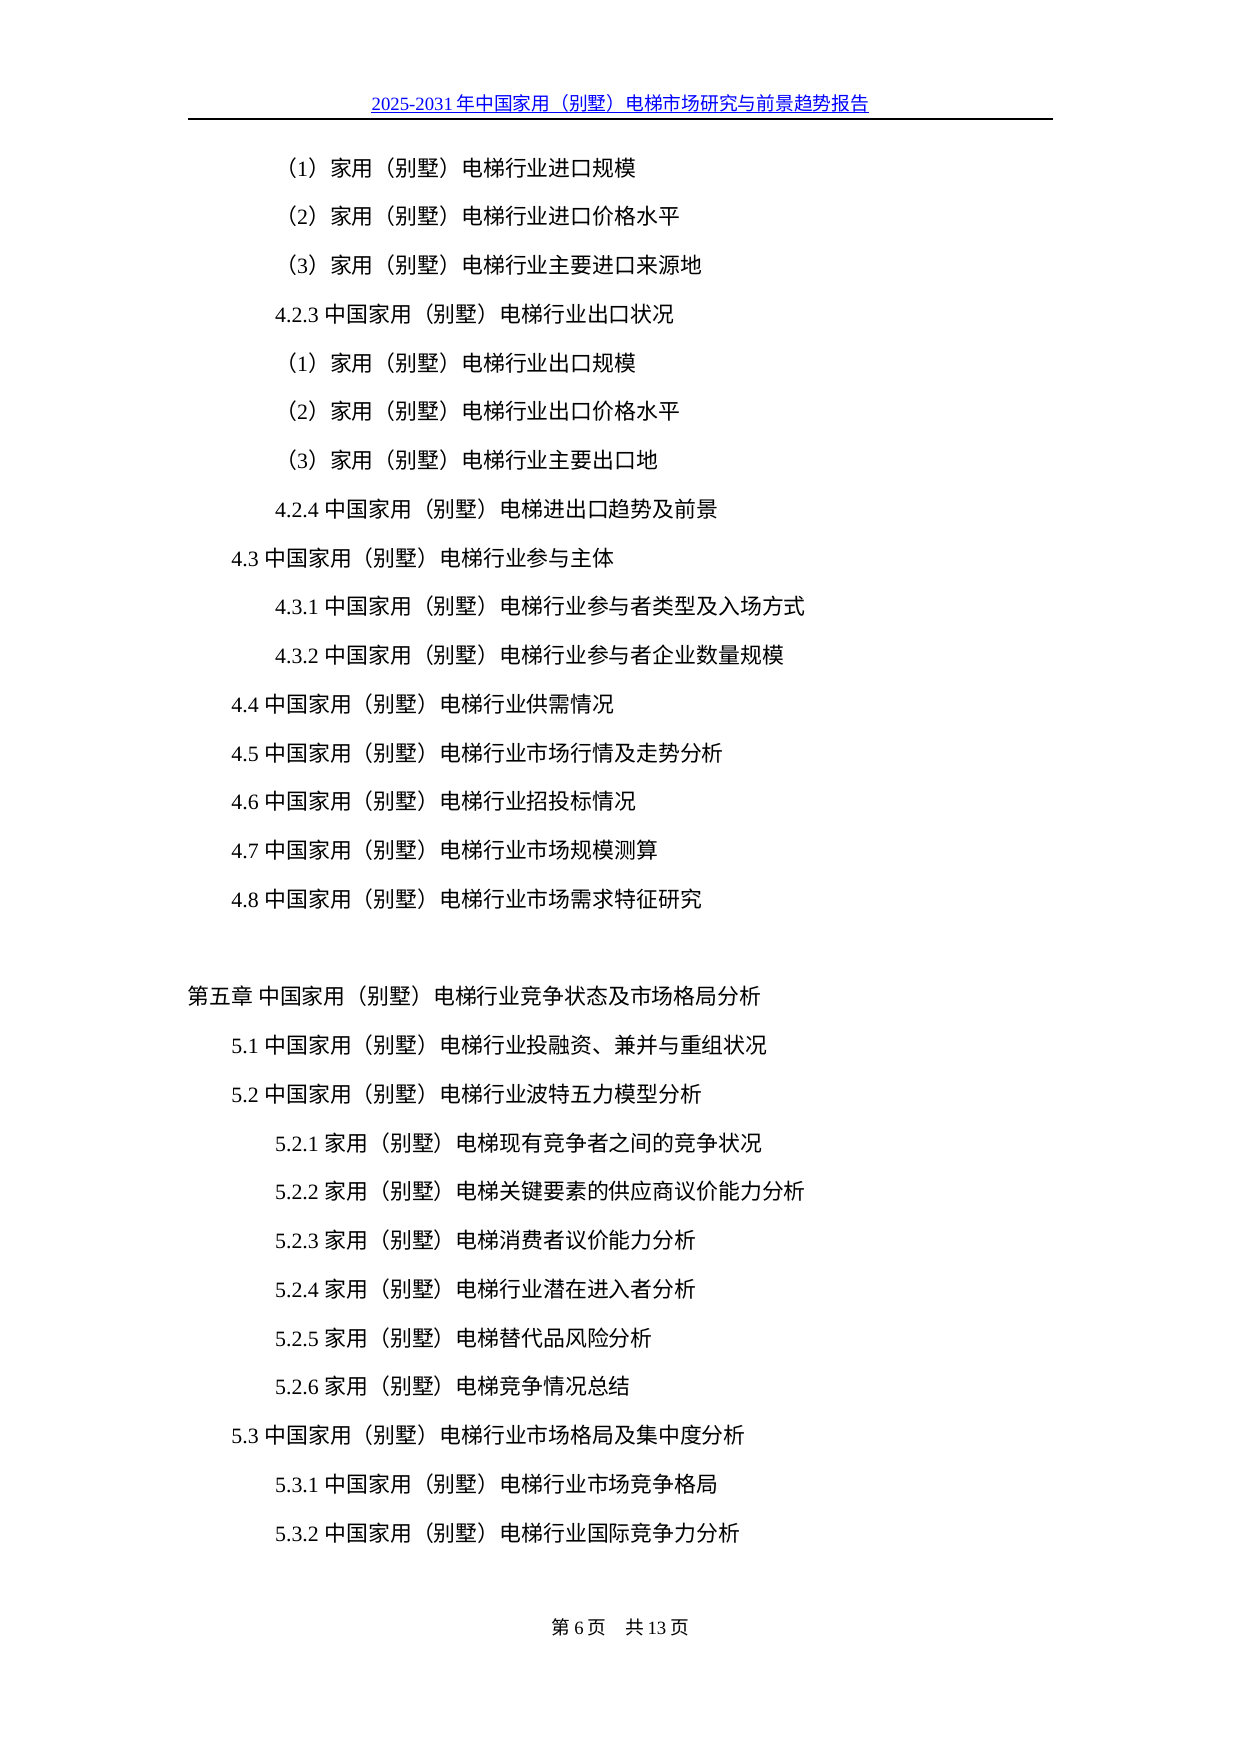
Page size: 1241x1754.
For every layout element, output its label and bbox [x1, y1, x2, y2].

text [187, 150, 1053, 1548]
